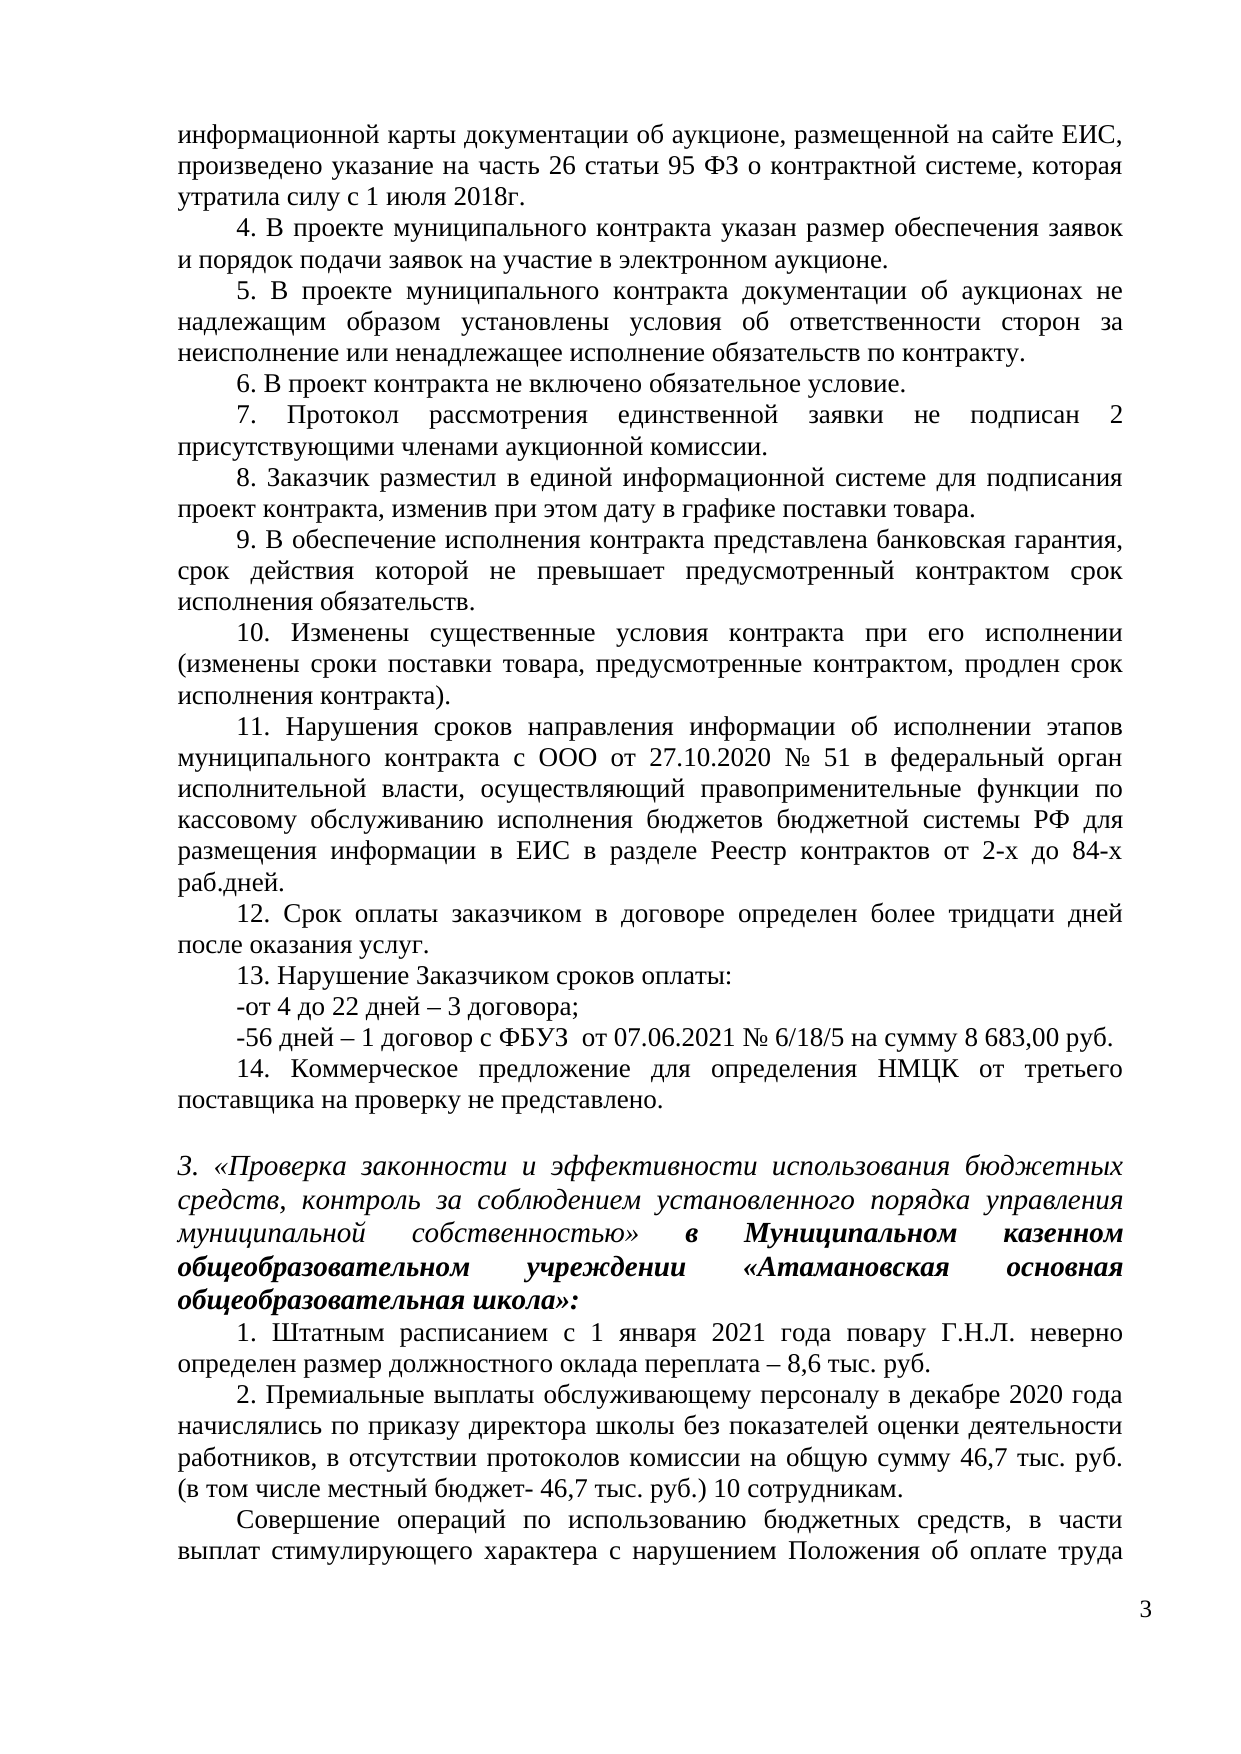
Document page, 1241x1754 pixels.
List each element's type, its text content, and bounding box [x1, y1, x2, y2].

text 9. В обеспечение исполнения контракта представлена банковская гарантия, срок действия которой не превышает предусмотренный контрактом срок исполнения обязательств. [177, 523, 1124, 616]
text 6. В проект контракта не включено обязательное условие. [177, 367, 1124, 398]
text 10. Изменены существенные условия контракта при его исполнении (изменены сроки поставки товара, предусмотренные контрактом, продлен срок исполнения контракта). [177, 616, 1124, 710]
text 14. Коммерческое предложение для определения НМЦК от третьего поставщика на проверку не представлено. [177, 1052, 1124, 1115]
text 7. Протокол рассмотрения единственной заявки не подписан 2 присутствующими членами аукционной комиссии. [177, 398, 1124, 461]
text 12. Срок оплаты заказчиком в договоре определен более тридцати дней после оказания услуг. [177, 897, 1124, 959]
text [177, 118, 1124, 212]
text 5. В проекте муниципального контракта документации об аукционах не надлежащим образом установлены условия об ответственности сторон за неисполнение или ненадлежащее исполнение обязательств по контракту. [177, 274, 1124, 367]
text 4. В проекте муниципального контракта указан размер обеспечения заявок и порядок подачи заявок на участие в электронном аукционе. [177, 212, 1124, 274]
text 1. Штатным расписанием с 1 января 2021 года повару Г.Н.Л. неверно определен размер должностного оклада переплата – 8,6 тыс. руб. [177, 1316, 1124, 1378]
text -56 дней – 1 договор с ФБУЗ от 07.06.2021 № 6/18/5 на сумму 8 683,00 руб. [177, 1021, 1124, 1052]
text 8. Заказчик разместил в единой информационной системе для подписания проект контракта, изменив при этом дату в графике поставки товара. [177, 461, 1124, 523]
text -от 4 до 22 дней – 3 договора; [177, 990, 1124, 1021]
text 2. Премиальные выплаты обслуживающему персоналу в декабре 2020 года начислялись по приказу директора школы без показателей оценки деятельности работников, в отсутствии протоколов комиссии на общую сумму 46,7 тыс. руб. (в том числе местный бюджет- 46,7 тыс. руб.) 10 сотрудникам. [177, 1378, 1124, 1503]
text 11. Нарушения сроков направления информации об исполнении этапов муниципального контракта с ООО от 27.10.2020 № 51 в федеральный орган исполнительной власти, осуществляющий правоприменительные функции по кассовому обслуживанию исполнения бюджетов бюджетной системы РФ для размещения информации в ЕИС в разделе Реестр контрактов от 2-х до 84-х раб.дней. [177, 710, 1124, 897]
text 13. Нарушение Заказчиком сроков оплаты: [177, 959, 1124, 990]
text 3. «Проверка законности и эффективности использования бюджетных средств, контроль за соблюдением установленного порядка управления муниципальной собственностью» в Муниципальном казенном общеобразовательном учреждении «Атамановская основная общеобразовательная школа»: [177, 1148, 1124, 1316]
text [177, 1503, 1124, 1565]
